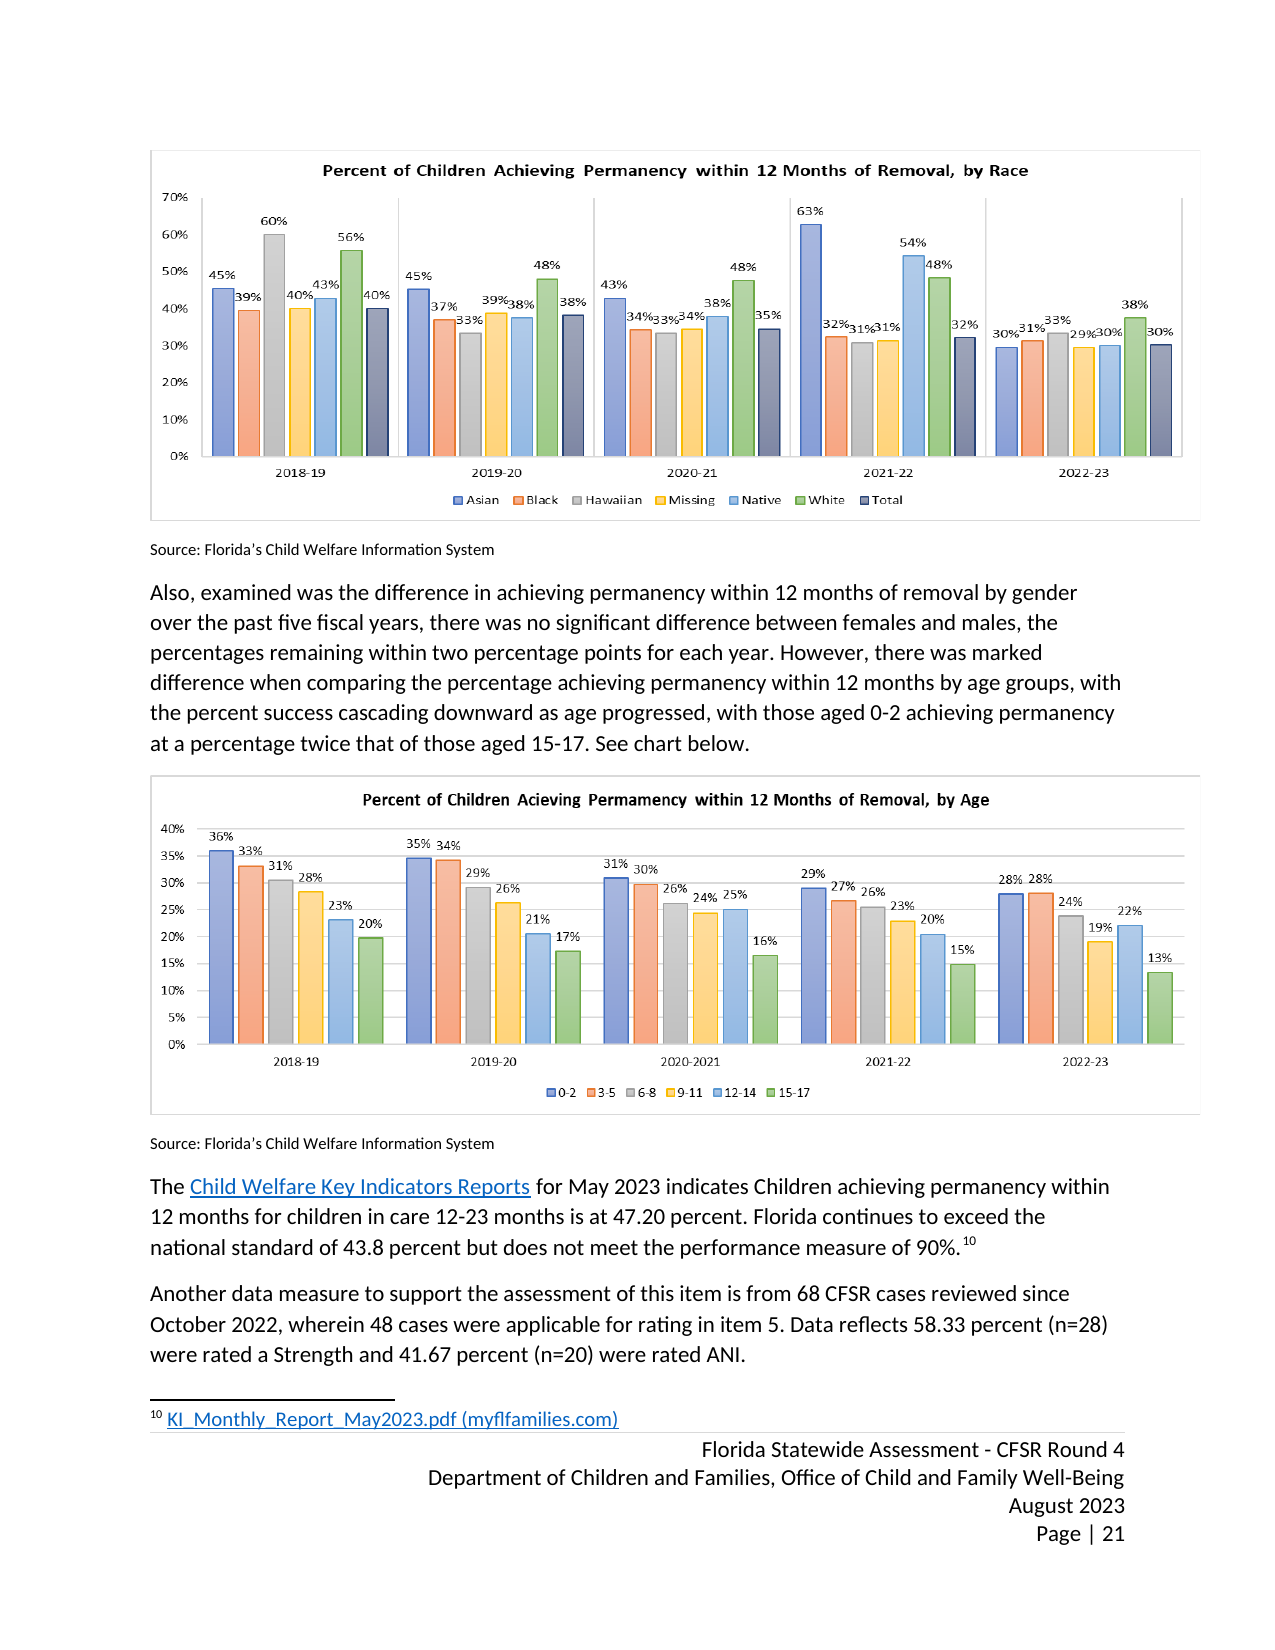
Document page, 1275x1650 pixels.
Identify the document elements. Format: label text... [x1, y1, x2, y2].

text Also, examined was the difference in achieving permanency within 12 months of removal by gender over the past five fiscal years, there was no significant difference between females and males, the percentages remaining within two percentage points for each year. However, there was marked difference when comparing the percentage achieving permanency within 12 months by age groups, with the percent success cascading downward as age progressed, with those aged 0-2 achieving permanency at a percentage twice that of those aged 15-17. See chart below. [150, 578, 1125, 757]
text Source: Florida’s Child Welfare Information System [150, 539, 1125, 559]
picture [150, 150, 1200, 521]
picture [150, 775, 1201, 1115]
text The Child Welfare Key Indicators Reports for May 2023 indicates Children achieving permanency within 12 months for children in care 12-23 months is at 47.20 percent. Florida continues to exceed the national standard of 43.8 percent but does not meet the performance measure of 90%. [150, 1172, 1125, 1261]
text Another data measure to support the assessment of this item is from 68 CFSR cases reviewed since October 2022, wherein 48 cases were applicable for rating in item 5. Data reflects 58.33 percent (n=28) were rated a Strength and 41.67 percent (n=20) were rated ANI. [150, 1279, 1125, 1368]
text Source: Florida’s Child Welfare Information System [150, 1134, 1125, 1154]
